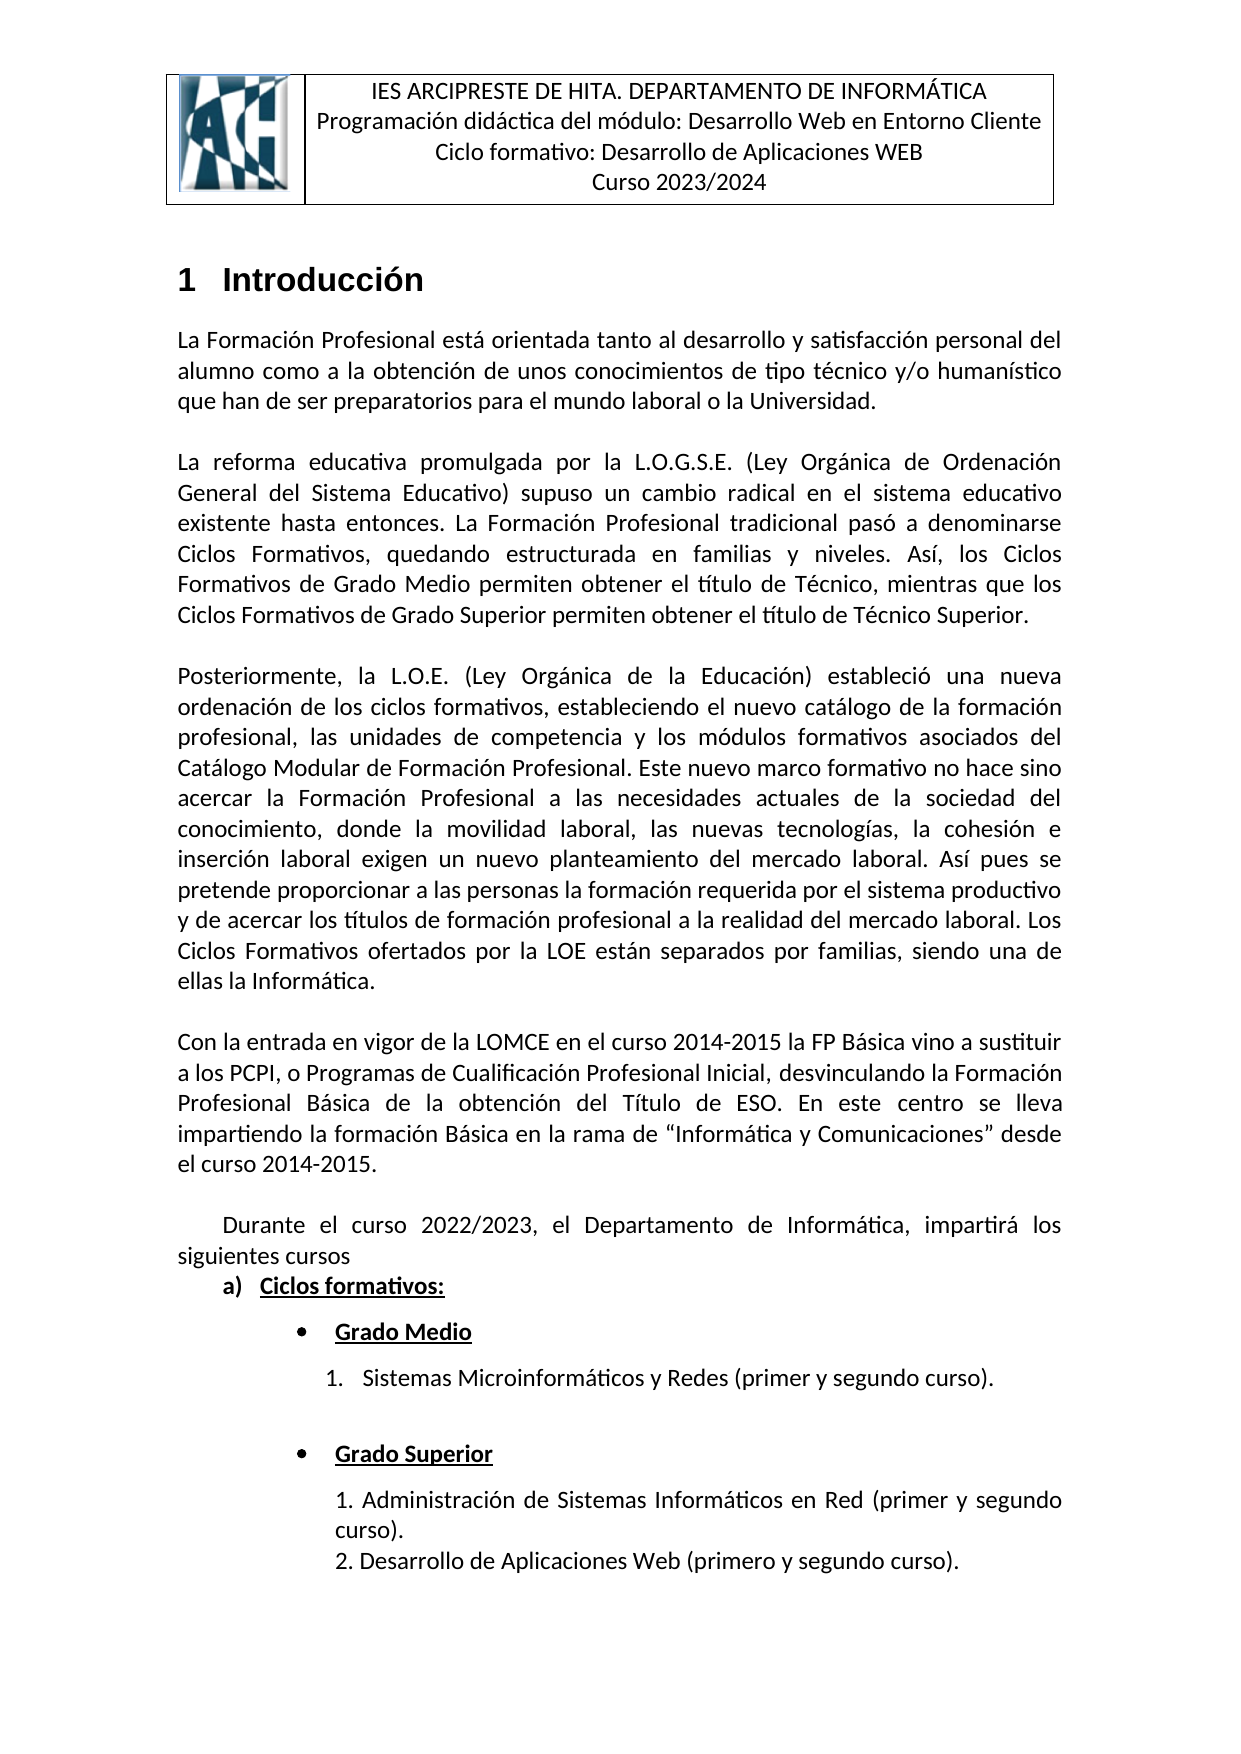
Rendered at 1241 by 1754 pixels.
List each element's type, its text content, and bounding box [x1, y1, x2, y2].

text Posteriormente, la L.O.E. (Ley Orgánica de la Educación) estableció una nueva ordenación de los ciclos formativos, estableciendo el nuevo catálogo de la formación profesional, las unidades de competencia y los módulos formativos asociados del Catálogo Modular de Formación Profesional. Este nuevo marco formativo no hace sino acercar la Formación Profesional a las necesidades actuales de la sociedad del conocimiento, donde la movilidad laboral, las nuevas tecnologías, la cohesión e inserción laboral exigen un nuevo planteamiento del mercado laboral. Así pues se pretende proporcionar a las personas la formación requerida por el sistema productivo y de acercar los títulos de formación profesional a la realidad del mercado laboral. Los Ciclos Formativos ofertados por la LOE están separados por familias, siendo una de ellas la Informática. [177, 660, 1063, 996]
list Grado Medio [297, 1316, 1063, 1347]
picture [177, 74, 291, 192]
list Sistemas Microinformáticos y Redes (primer y segundo curso). [325, 1362, 1063, 1392]
list Grado Superior [297, 1438, 1063, 1469]
text 2. Desarrollo de Aplicaciones Web (primero y segundo curso). [335, 1545, 1063, 1576]
text Durante el curso 2022/2023, el Departamento de Informática, impartirá los siguientes cursos [177, 1209, 1063, 1271]
text La reforma educativa promulgada por la L.O.G.S.E. (Ley Orgánica de Ordenación General del Sistema Educativo) supuso un cambio radical en el sistema educativo existente hasta entonces. La Formación Profesional tradicional pasó a denominarse Ciclos Formativos, quedando estructurada en familias y niveles. Así, los Ciclos Formativos de Grado Medio permiten obtener el título de Técnico, mientras que los Ciclos Formativos de Grado Superior permiten obtener el título de Técnico Superior. [177, 446, 1063, 629]
subtitle Introducción [177, 261, 1063, 299]
text La Formación Profesional está orientada tanto al desarrollo y satisfacción personal del alumno como a la obtención de unos conocimientos de tipo técnico y/o humanístico que han de ser preparatorios para el mundo laboral o la Universidad. [177, 324, 1063, 416]
list Ciclos formativos: [222, 1271, 1063, 1301]
text Con la entrada en vigor de la LOMCE en el curso 2014-2015 la FP Básica vino a sustituir a los PCPI, o Programas de Cualificación Profesional Inicial, desvinculando la Formación Profesional Básica de la obtención del Título de ESO. En este centro se lleva impartiendo la formación Básica en la rama de “Informática y Comunicaciones” desde el curso 2014-2015. [177, 1026, 1063, 1179]
text 1. Administración de Sistemas Informáticos en Red (primer y segundo curso). [335, 1484, 1063, 1545]
